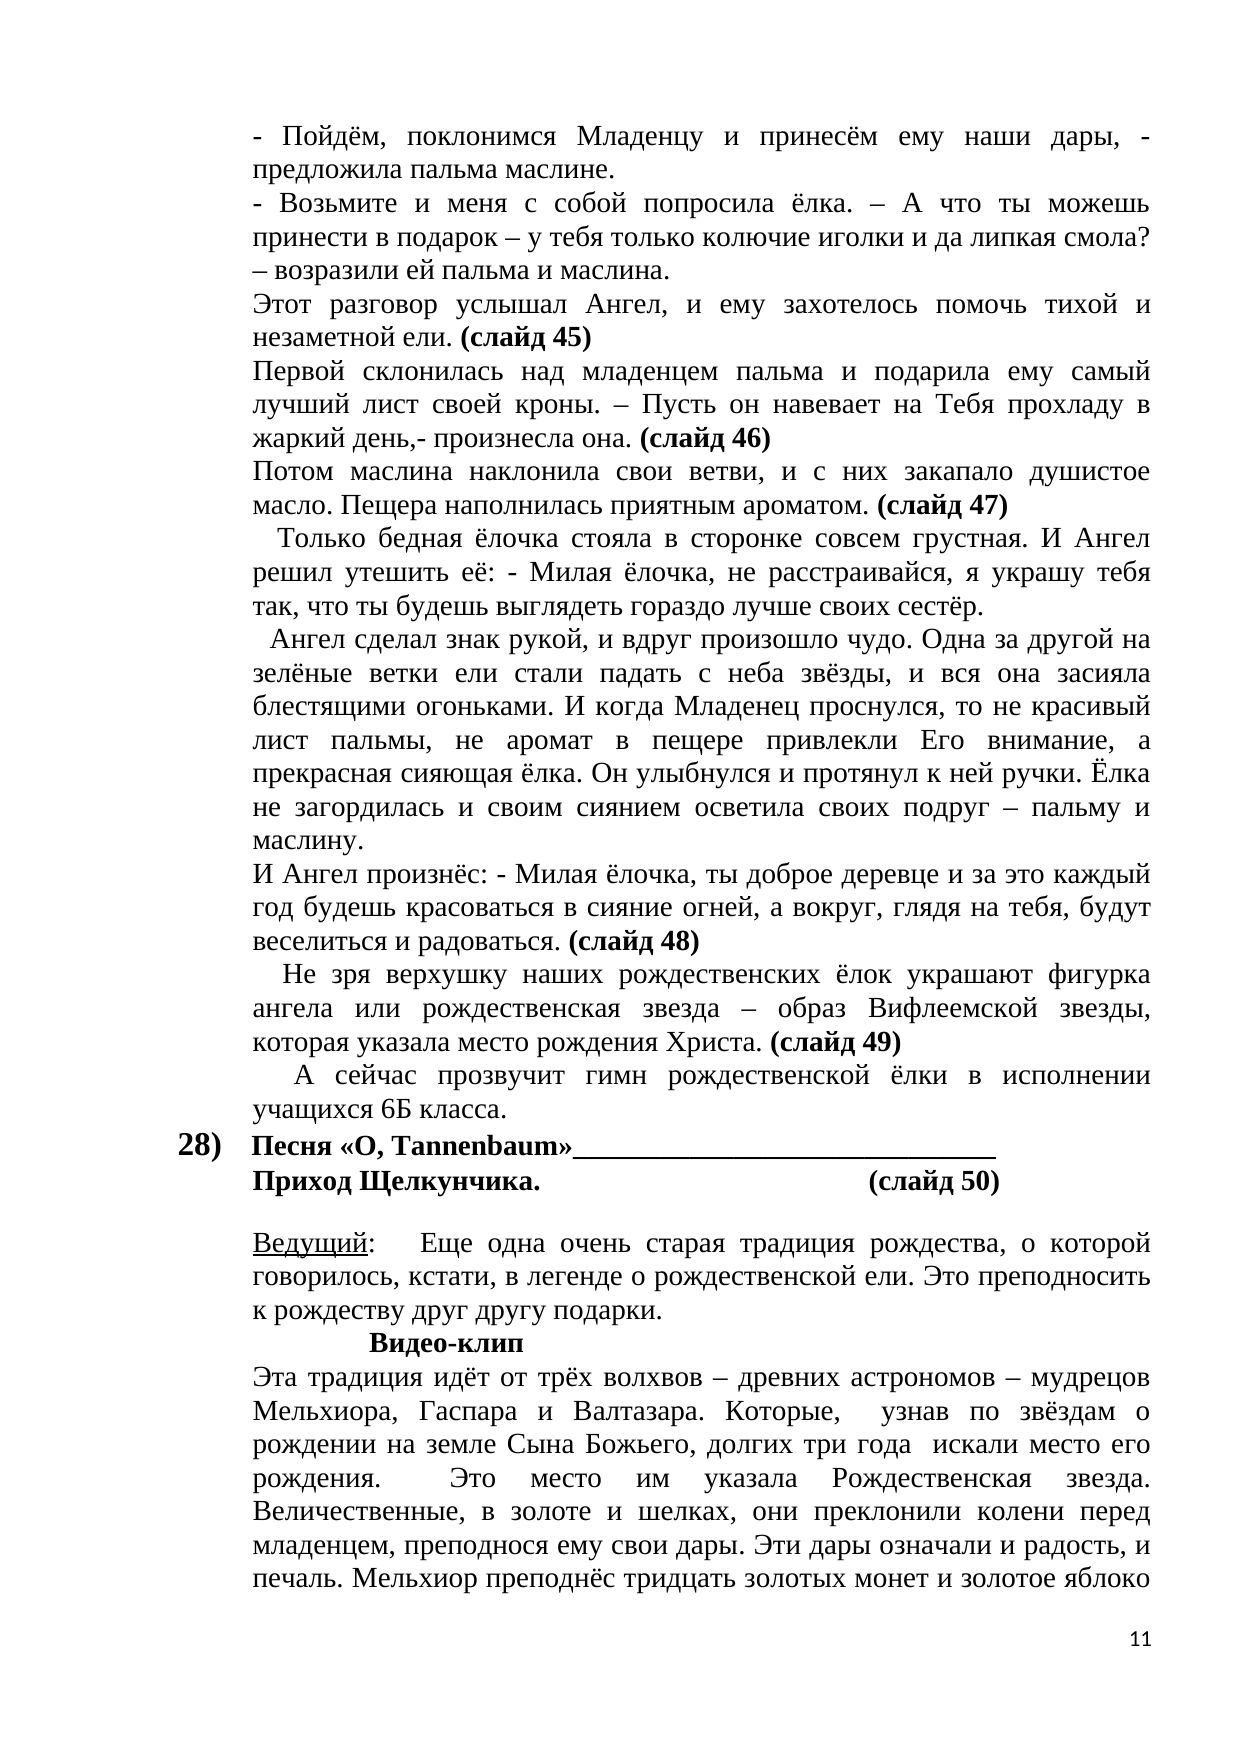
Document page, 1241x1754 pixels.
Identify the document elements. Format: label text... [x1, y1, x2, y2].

text - Возьмите и меня с собой попросила ёлка. – А что ты можешь принести в подарок – у тебя только колючие иголки и да липкая смола? – возразили ей пальма и маслина. [252, 185, 1152, 286]
text Только бедная ёлочка стояла в сторонке совсем грустная. И Ангел решил утешить её: - Милая ёлочка, не расстраивайся, я украшу тебя так, что ты будешь выглядеть гораздо лучше своих сестёр. [252, 521, 1152, 621]
text - Пойдём, поклонимся Младенцу и принесём ему наши дары, - предложила пальма маслине. [252, 118, 1152, 185]
text Этот разговор услышал Ангел, и ему захотелось помочь тихой и незаметной ели. (слайд 45) [252, 286, 1152, 353]
text Ангел сделал знак рукой, и вдруг произошло чудо. Одна за другой на зелёные ветки ели стали падать с неба звёзды, и вся она засияла блестящими огоньками. И когда Младенец проснулся, то не красивый лист пальмы, не аромат в пещере привлекли Его внимание, а прекрасная сияющая ёлка. Он улыбнулся и протянул к ней ручки. Ёлка не загордилась и своим сиянием осветила своих подруг – пальму и маслину. [252, 621, 1152, 856]
list Песня «О, Tannenbaum»_____________________________ [177, 1124, 1152, 1163]
text Приход Щелкунчика. (слайд 50) [252, 1163, 1152, 1196]
text Первой склонилась над младенцем пальма и подарила ему самый лучший лист своей кроны. – Пусть он навевает на Тебя прохладу в жаркий день,- произнесла она. (слайд 46) [252, 353, 1152, 453]
text Не зря верхушку наших рождественских ёлок украшают фигурка ангела или рождественская звезда – образ Вифлеемской звезды, которая указала место рождения Христа. (слайд 49) [252, 957, 1152, 1057]
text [252, 1359, 1152, 1594]
text Ведущий: Еще одна очень старая традиция рождества, о которой говорилось, кстати, в легенде о рождественской ели. Это преподносить к рождеству друг другу подарки. [252, 1225, 1152, 1326]
text А сейчас прозвучит гимн рождественской ёлки в исполнении учащихся 6Б класса. [252, 1057, 1152, 1124]
text Потом маслина наклонила свои ветви, и с них закапало душистое масло. Пещера наполнилась приятным ароматом. (слайд 47) [252, 453, 1152, 521]
text И Ангел произнёс: - Милая ёлочка, ты доброе деревце и за это каждый год будешь красоваться в сияние огней, а вокруг, глядя на тебя, будут веселиться и радоваться. (слайд 48) [252, 856, 1152, 957]
text Видео-клип [252, 1326, 1152, 1359]
